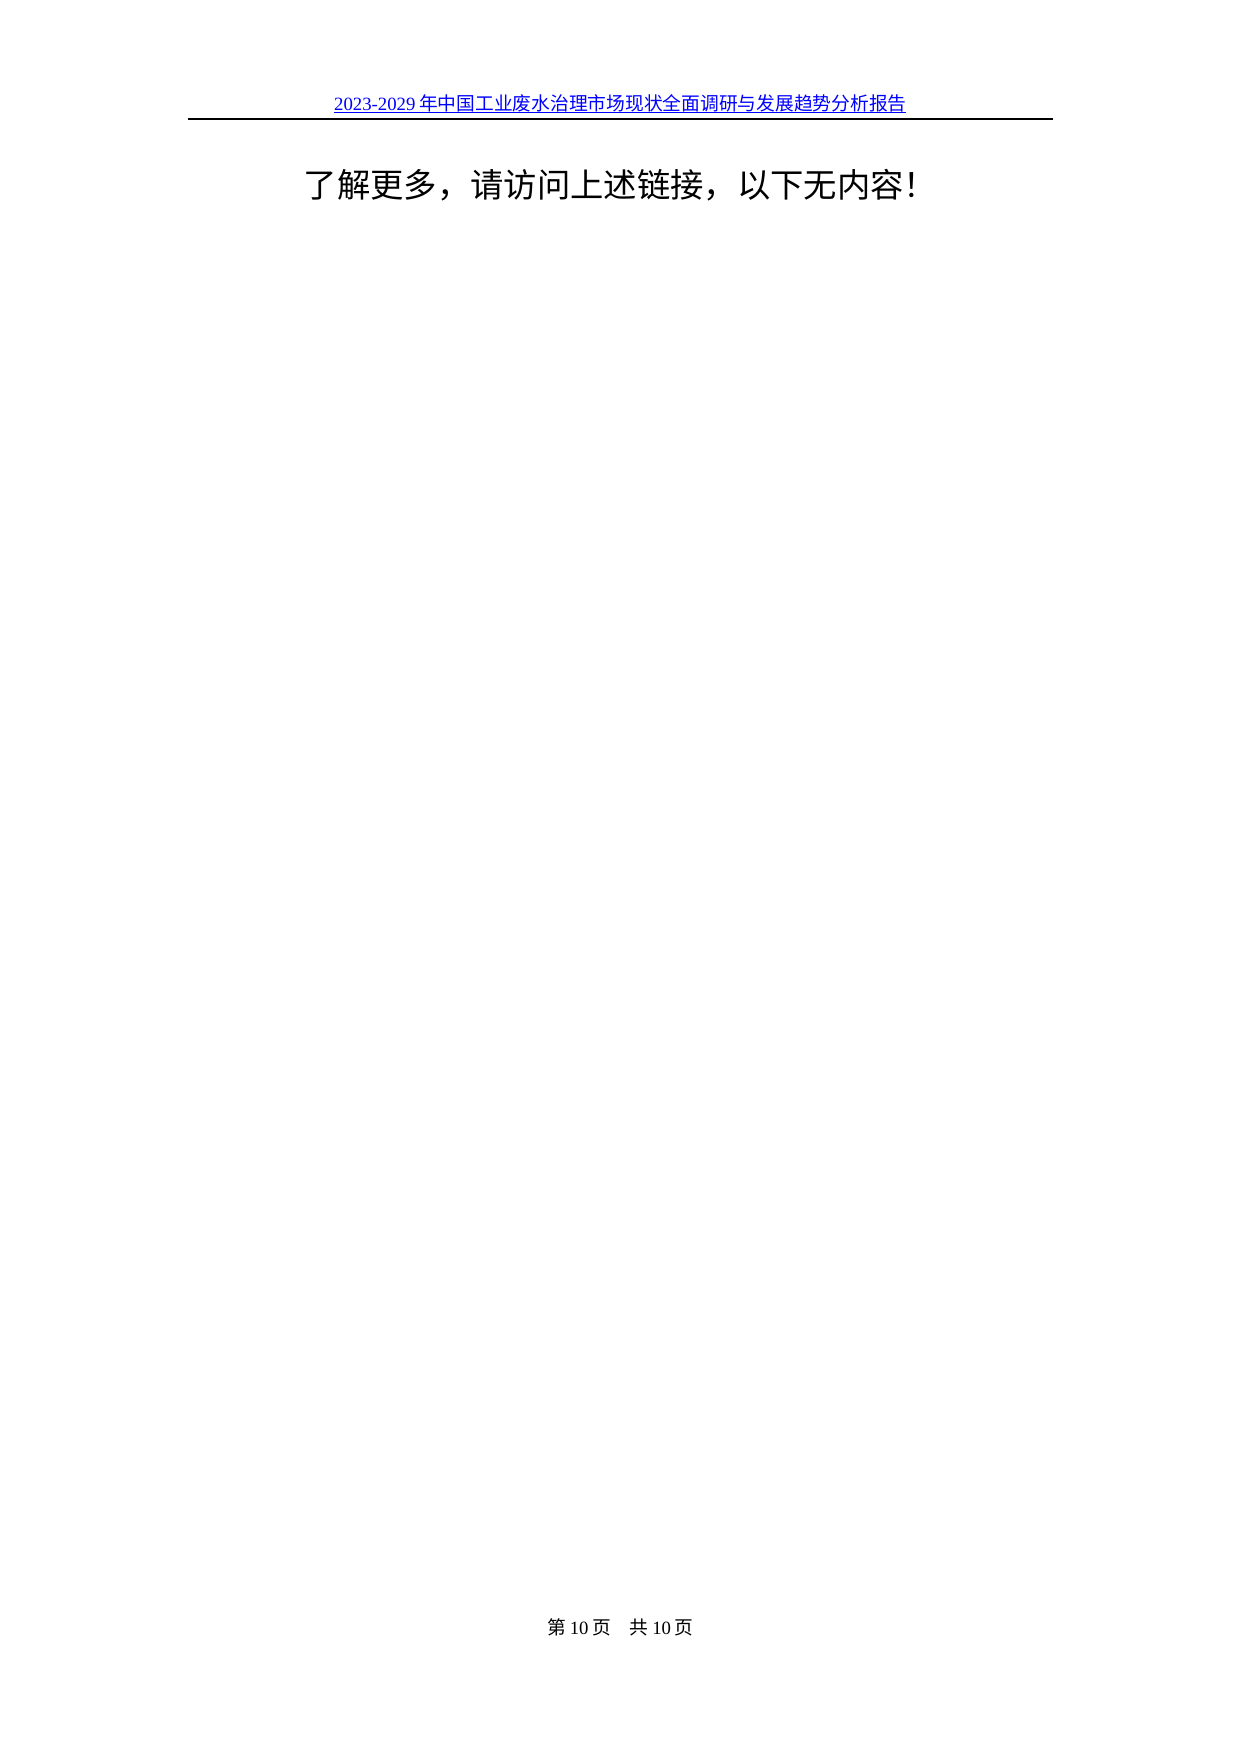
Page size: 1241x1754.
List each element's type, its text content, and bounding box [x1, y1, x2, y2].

title 了解更多，请访问上述链接，以下无内容！ [187, 150, 1053, 215]
